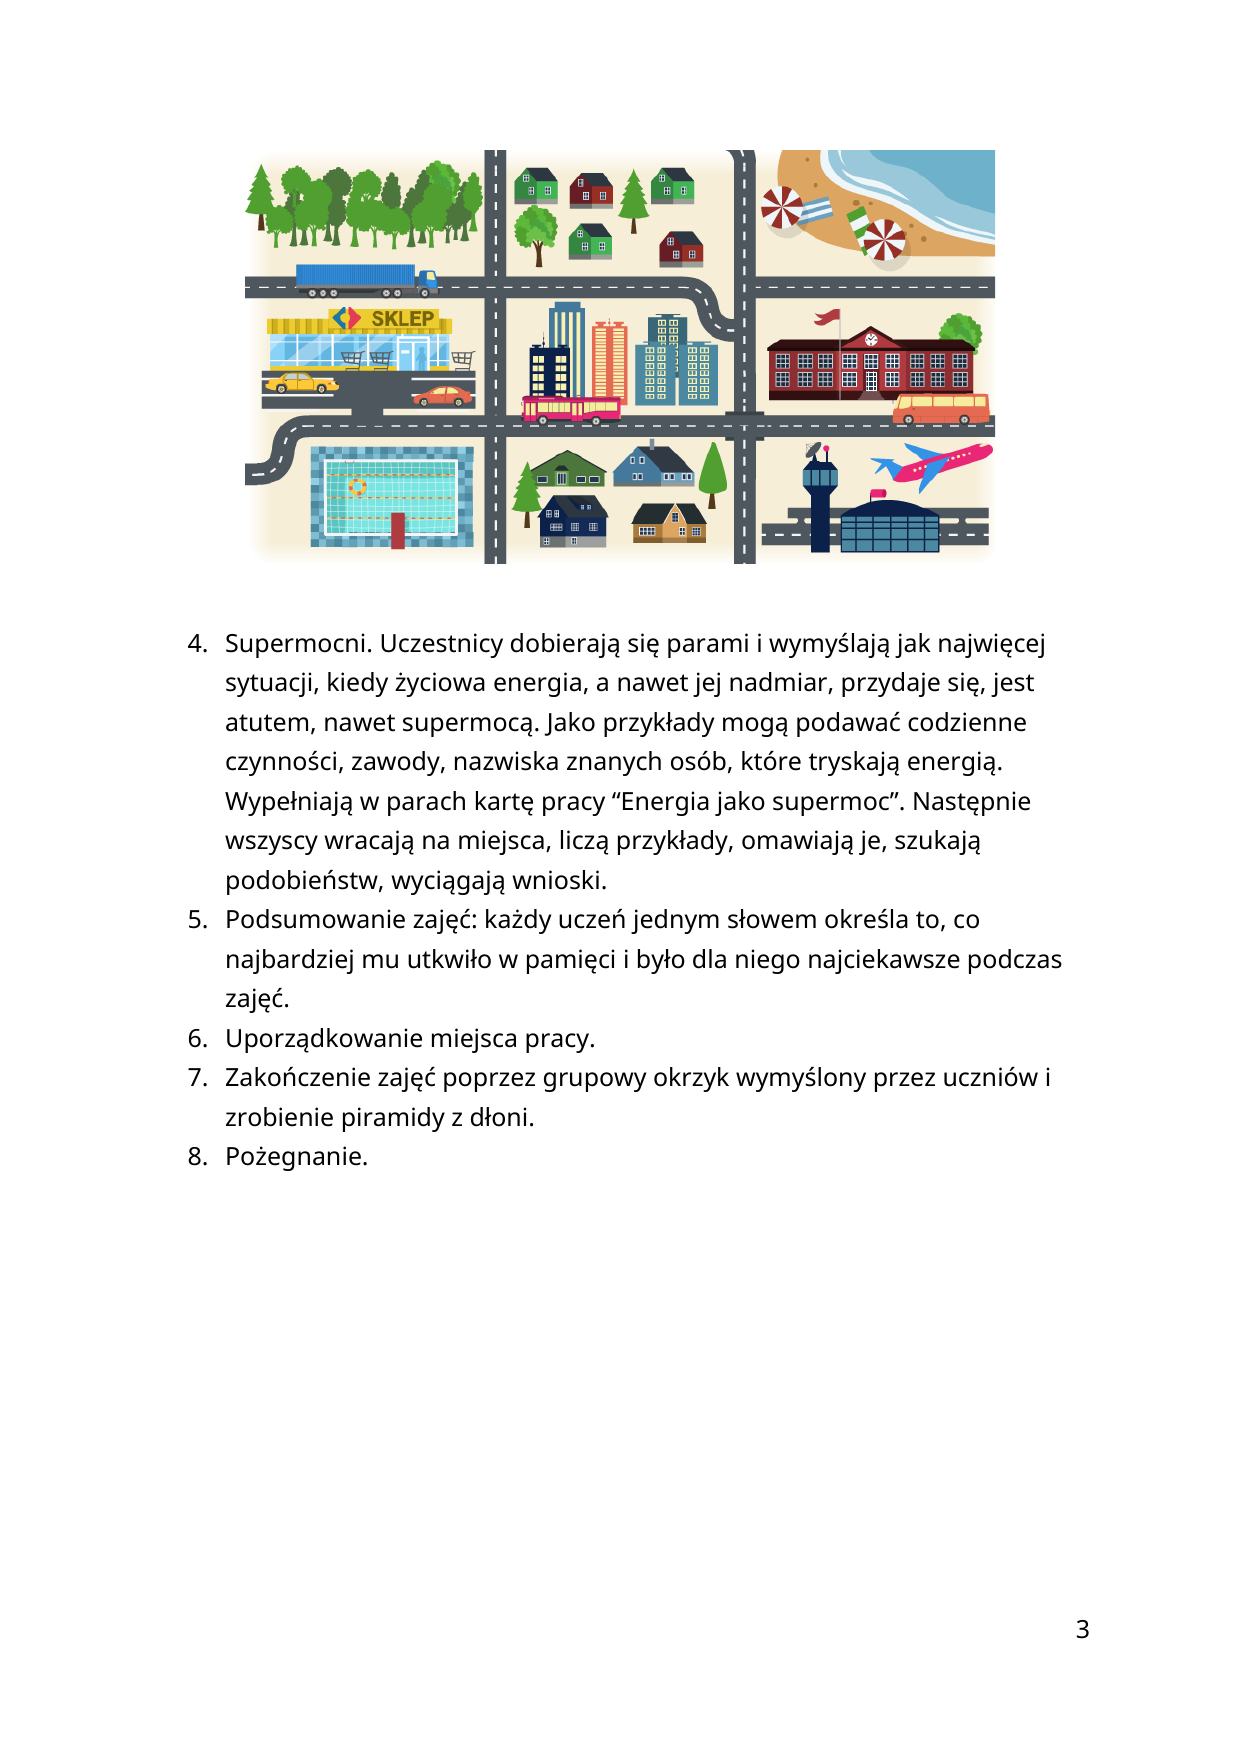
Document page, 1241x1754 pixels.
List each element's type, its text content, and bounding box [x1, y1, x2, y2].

list Supermocni. Uczestnicy dobierają się parami i wymyślają jak najwięcej sytuacji, kiedy życiowa energia, a nawet jej nadmiar, przydaje się, jest atutem, nawet supermocą. Jako przykłady mogą podawać codzienne czynności, zawody, nazwiska znanych osób, które tryskają energią. Wypełniają w parach kartę pracy “Energia jako supermoc”. Następnie wszyscy wracają na miejsca, liczą przykłady, omawiają je, szukają podobieństw, wyciągają wnioski. [187, 626, 1090, 897]
list Uporządkowanie miejsca pracy. [187, 1020, 1090, 1054]
list Zakończenie zajęć poprzez grupowy okrzyk wymyślony przez uczniów i zrobienie piramidy z dłoni. [187, 1060, 1090, 1133]
list Podsumowanie zajęć: każdy uczeń jednym słowem określa to, co najbardziej mu utkwiło w pamięci i było dla niego najciekawsze podczas zajęć. [187, 902, 1090, 1015]
list Pożegnanie. [187, 1139, 1090, 1173]
